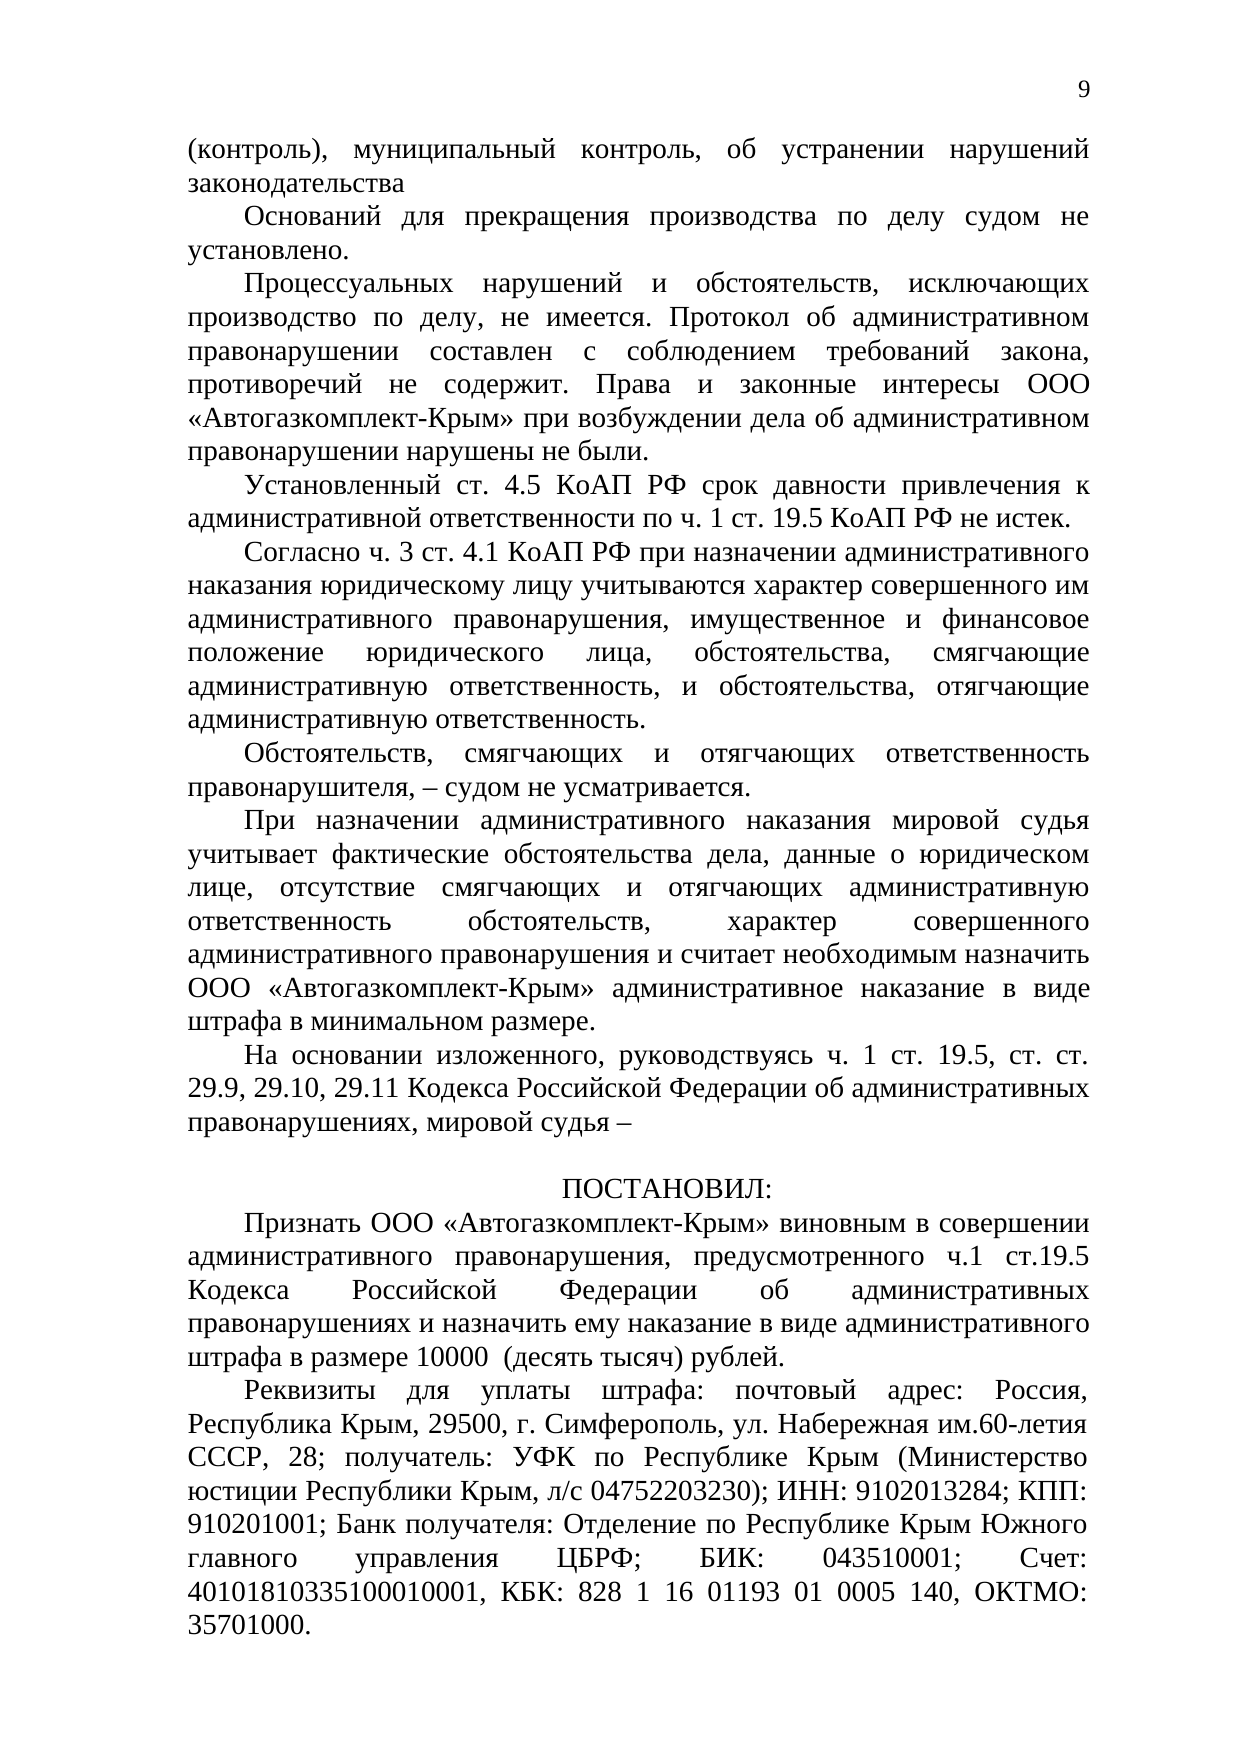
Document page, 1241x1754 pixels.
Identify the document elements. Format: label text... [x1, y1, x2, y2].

text На основании изложенного, руководствуясь ч. 1 ст. 19.5, ст. ст. 29.9, 29.10, 29.11 Кодекса Российской Федерации об административных правонарушениях, мировой судья – [187, 1037, 1090, 1138]
text При назначении административного наказания мировой судья учитывает фактические обстоятельства дела, данные о юридическом лице, отсутствие смягчающих и отягчающих административную ответственность обстоятельств, характер совершенного административного правонарушения и считает необходимым назначить ООО «Автогазкомплект-Крым» административное наказание в виде штрафа в минимальном размере. [187, 802, 1090, 1037]
text Признать ООО «Автогазкомплект-Крым» виновным в совершении административного правонарушения, предусмотренного ч.1 ст.19.5 Кодекса Российской Федерации об административных правонарушениях и назначить ему наказание в виде административного штрафа в размере 10000 (десять тысяч) рублей. [187, 1205, 1090, 1372]
text Процессуальных нарушений и обстоятельств, исключающих производство по делу, не имеется. Протокол об административном правонарушении составлен с соблюдением требований закона, противоречий не содержит. Права и законные интересы ООО «Автогазкомплект-Крым» при возбуждении дела об административном правонарушении нарушены не были. [187, 266, 1090, 467]
text Обстоятельств, смягчающих и отягчающих ответственность правонарушителя, – судом не усматривается. [187, 735, 1090, 802]
text Установленный ст. 4.5 КоАП РФ срок давности привлечения к административной ответственности по ч. 1 ст. 19.5 КоАП РФ не истек. [187, 467, 1090, 534]
text ПОСТАНОВИЛ: [187, 1171, 1090, 1205]
text Согласно ч. 3 ст. 4.1 КоАП РФ при назначении административного наказания юридическому лицу учитываются характер совершенного им административного правонарушения, имущественное и финансовое положение юридического лица, обстоятельства, смягчающие административную ответственность, и обстоятельства, отягчающие административную ответственность. [187, 534, 1090, 735]
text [187, 131, 1090, 198]
text Оснований для прекращения производства по делу судом не установлено. [187, 198, 1090, 266]
text Реквизиты для уплаты штрафа: почтовый адрес: Россия, Республика Крым, 29500, г. Симферополь, ул. Набережная им.60-летия СССР, 28; получатель: УФК по Республике Крым (Министерство юстиции Республики Крым, л/с 04752203230); ИНН: 9102013284; КПП: 910201001; Банк получателя: Отделение по Республике Крым Южного главного управления ЦБРФ; БИК: 043510001; Счет: 40101810335100010001, КБК: 828 1 16 01193 01 0005 140, ОКТМО: 35701000. [187, 1372, 1088, 1641]
